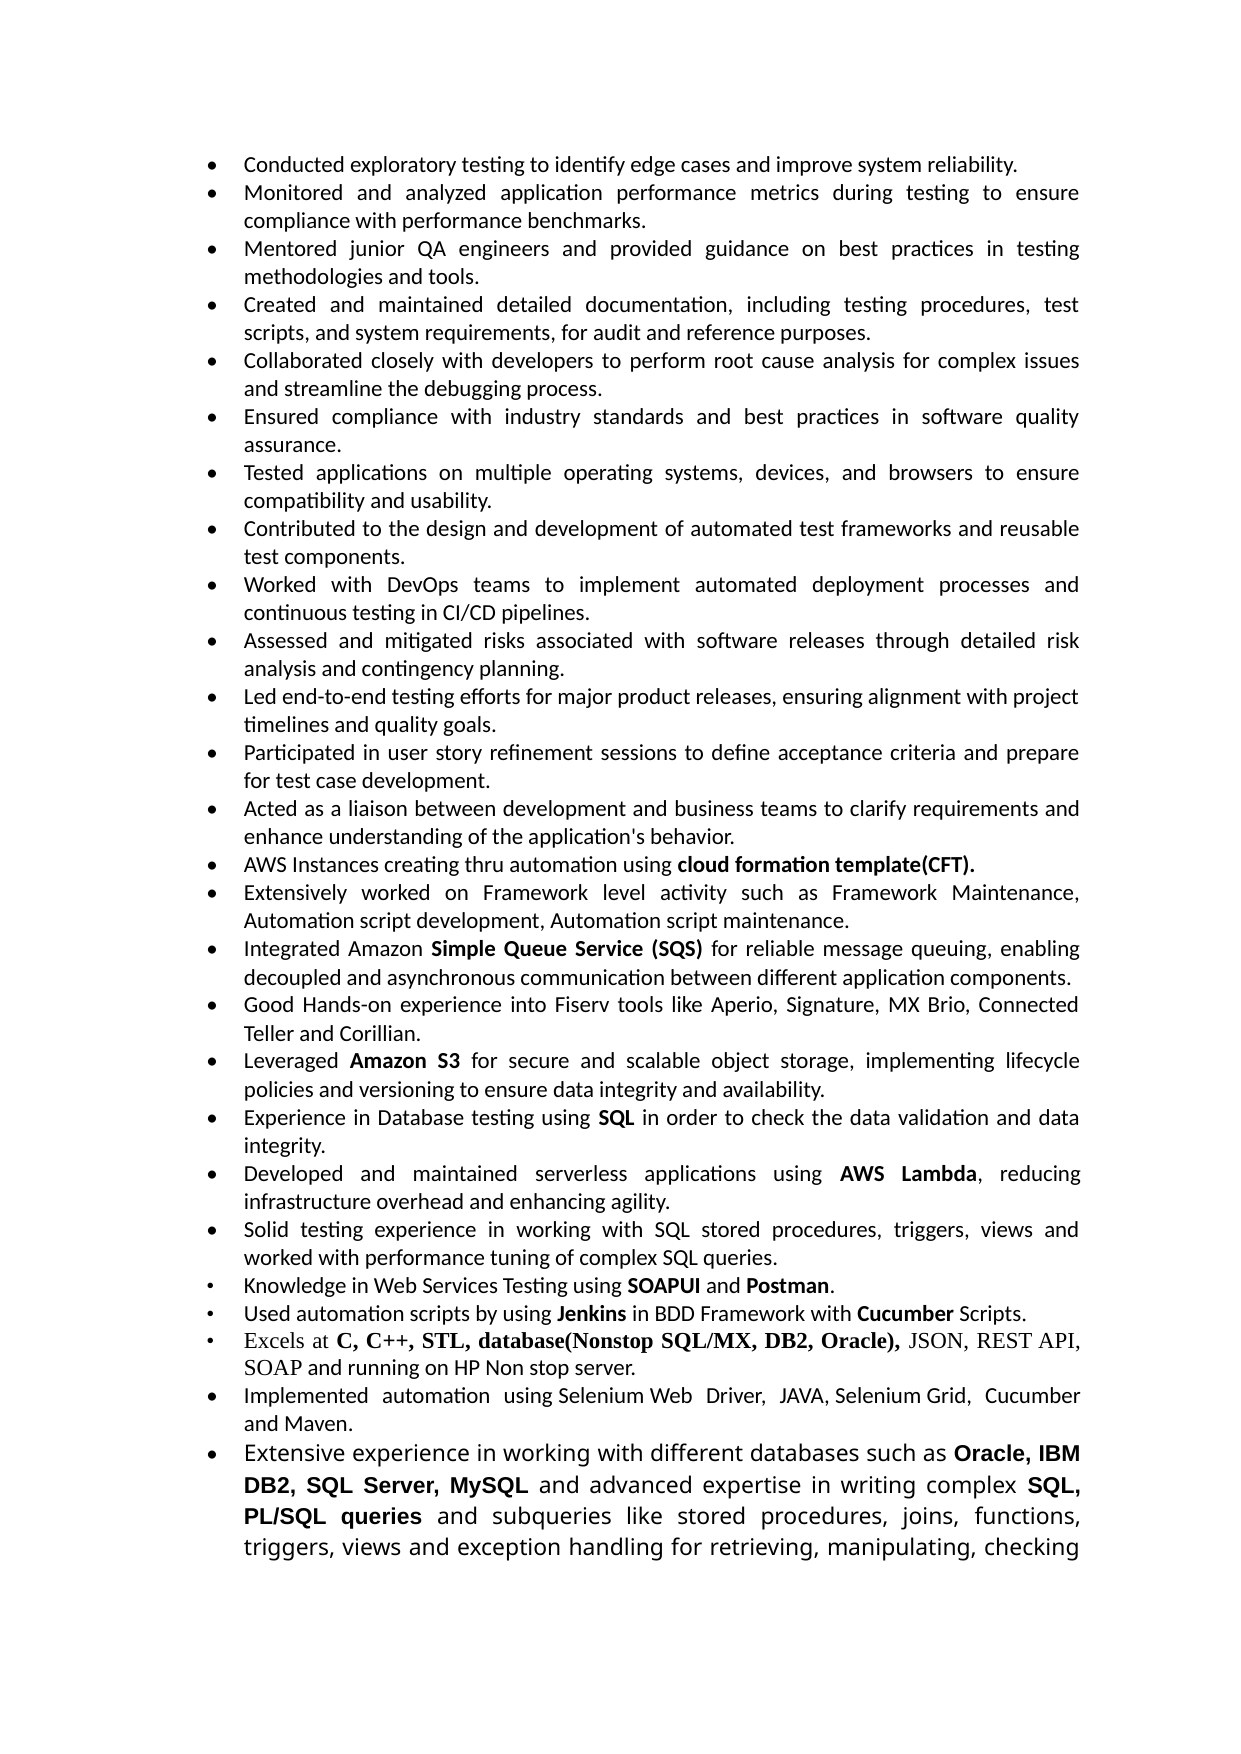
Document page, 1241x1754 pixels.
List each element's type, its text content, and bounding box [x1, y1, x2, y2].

list Worked with DevOps teams to implement automated deployment processes and continuous testing in CI/CD pipelines. [206, 570, 1081, 626]
list Created and maintained detailed documentation, including testing procedures, test scripts, and system requirements, for audit and reference purposes. [206, 290, 1081, 346]
list Conducted exploratory testing to identify edge cases and improve system reliability. [206, 150, 1081, 178]
list Assessed and mitigated risks associated with software releases through detailed risk analysis and contingency planning. [206, 626, 1081, 682]
list Integrated Amazon Simple Queue Service (SQS) for reliable message queuing, enabling decoupled and asynchronous communication between different application components. [206, 934, 1081, 991]
list Led end-to-end testing efforts for major product releases, ensuring alignment with project timelines and quality goals. [206, 682, 1081, 738]
list Acted as a liaison between development and business teams to clarify requirements and enhance understanding of the application's behavior. [206, 794, 1081, 851]
list Extensively worked on Framework level activity such as Framework Maintenance, Automation script development, Automation script maintenance. [206, 878, 1081, 934]
list Implemented automation using Selenium Web Driver, JAVA, Selenium Grid, Cucumber and Maven. [206, 1381, 1081, 1437]
list Tested applications on multiple operating systems, devices, and browsers to ensure compatibility and usability. [206, 458, 1081, 514]
list Knowledge in Web Services Testing using SOAPUI and Postman. [206, 1271, 1081, 1299]
list AWS Instances creating thru automation using cloud formation template(CFT). [206, 851, 1081, 878]
list Collaborated closely with developers to perform root cause analysis for complex issues and streamline the debugging process. [206, 346, 1081, 402]
list Excels at C, C++, STL, database(Nonstop SQL/MX, DB2, Oracle), JSON, REST API, SOAP and running on HP Non stop server. [206, 1327, 1081, 1381]
list Solid testing experience in working with SQL stored procedures, triggers, views and worked with performance tuning of complex SQL queries. [206, 1215, 1081, 1271]
list Contributed to the design and development of automated test frameworks and reusable test components. [206, 514, 1081, 570]
list Monitored and analyzed application performance metrics during testing to ensure compliance with performance benchmarks. [206, 178, 1081, 234]
list Good Hands-on experience into Fiserv tools like Aperio, Signature, MX Brio, Connected Teller and Corillian. [206, 991, 1081, 1047]
list Used automation scripts by using Jenkins in BDD Framework with Cucumber Scripts. [206, 1299, 1081, 1327]
list Developed and maintained serverless applications using AWS Lambda, reducing infrastructure overhead and enhancing agility. [206, 1159, 1081, 1215]
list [206, 1437, 1081, 1562]
list Ensured compliance with industry standards and best practices in software quality assurance. [206, 402, 1081, 458]
list Leveraged Amazon S3 for secure and scalable object storage, implementing lifecycle policies and versioning to ensure data integrity and availability. [206, 1047, 1081, 1103]
list Participated in user story refinement sessions to define acceptance criteria and prepare for test case development. [206, 738, 1081, 794]
list Experience in Database testing using SQL in order to check the data validation and data integrity. [206, 1103, 1081, 1159]
list Mentored junior QA engineers and provided guidance on best practices in testing methodologies and tools. [206, 234, 1081, 290]
